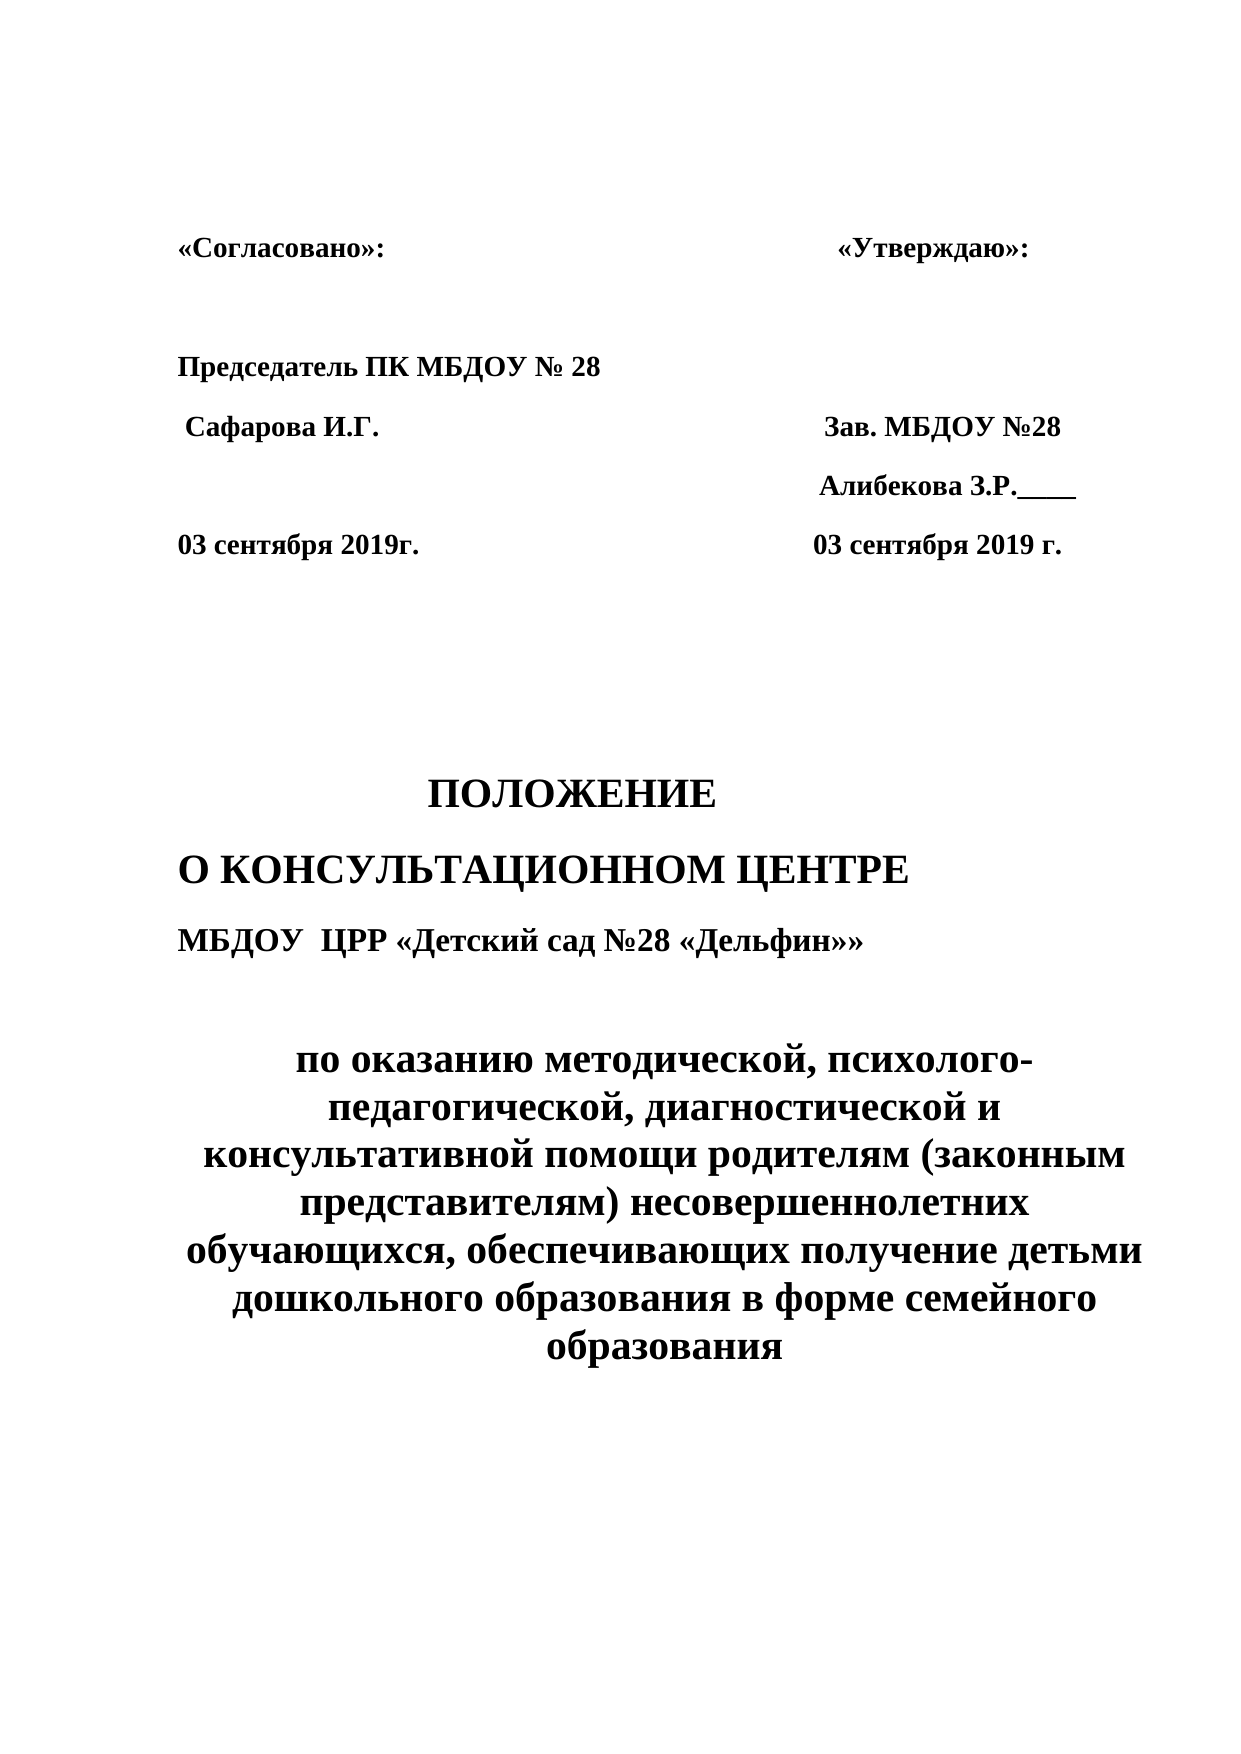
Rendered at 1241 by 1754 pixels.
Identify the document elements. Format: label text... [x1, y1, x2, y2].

text Caфарова И.Г. Зав. МБДОУ №28 [177, 409, 1152, 442]
text Председатель ПК МБДОУ № 28 [177, 349, 1152, 383]
text Алибекова З.Р.____ [177, 468, 1152, 502]
text по оказанию методической, психолого-педагогической, диагностической и консультативной помощи родителям (законным представителям) несовершеннолетних обучающихся, обеспечивающих получение детьми дошкольного образования в форме семейного образования [177, 1033, 1152, 1368]
text О КОНСУЛЬТАЦИОННОМ ЦЕНТРЕ [177, 844, 1152, 892]
text МБДОУ ЦРР «Детский сад №28 «Дельфин»» [177, 920, 1152, 958]
text «Согласовано»: «Утверждаю»: [177, 231, 1152, 264]
text 03 сентября 2019г. 03 сентября 2019 г. [177, 527, 1152, 561]
text ПОЛОЖЕНИЕ [177, 768, 1152, 816]
